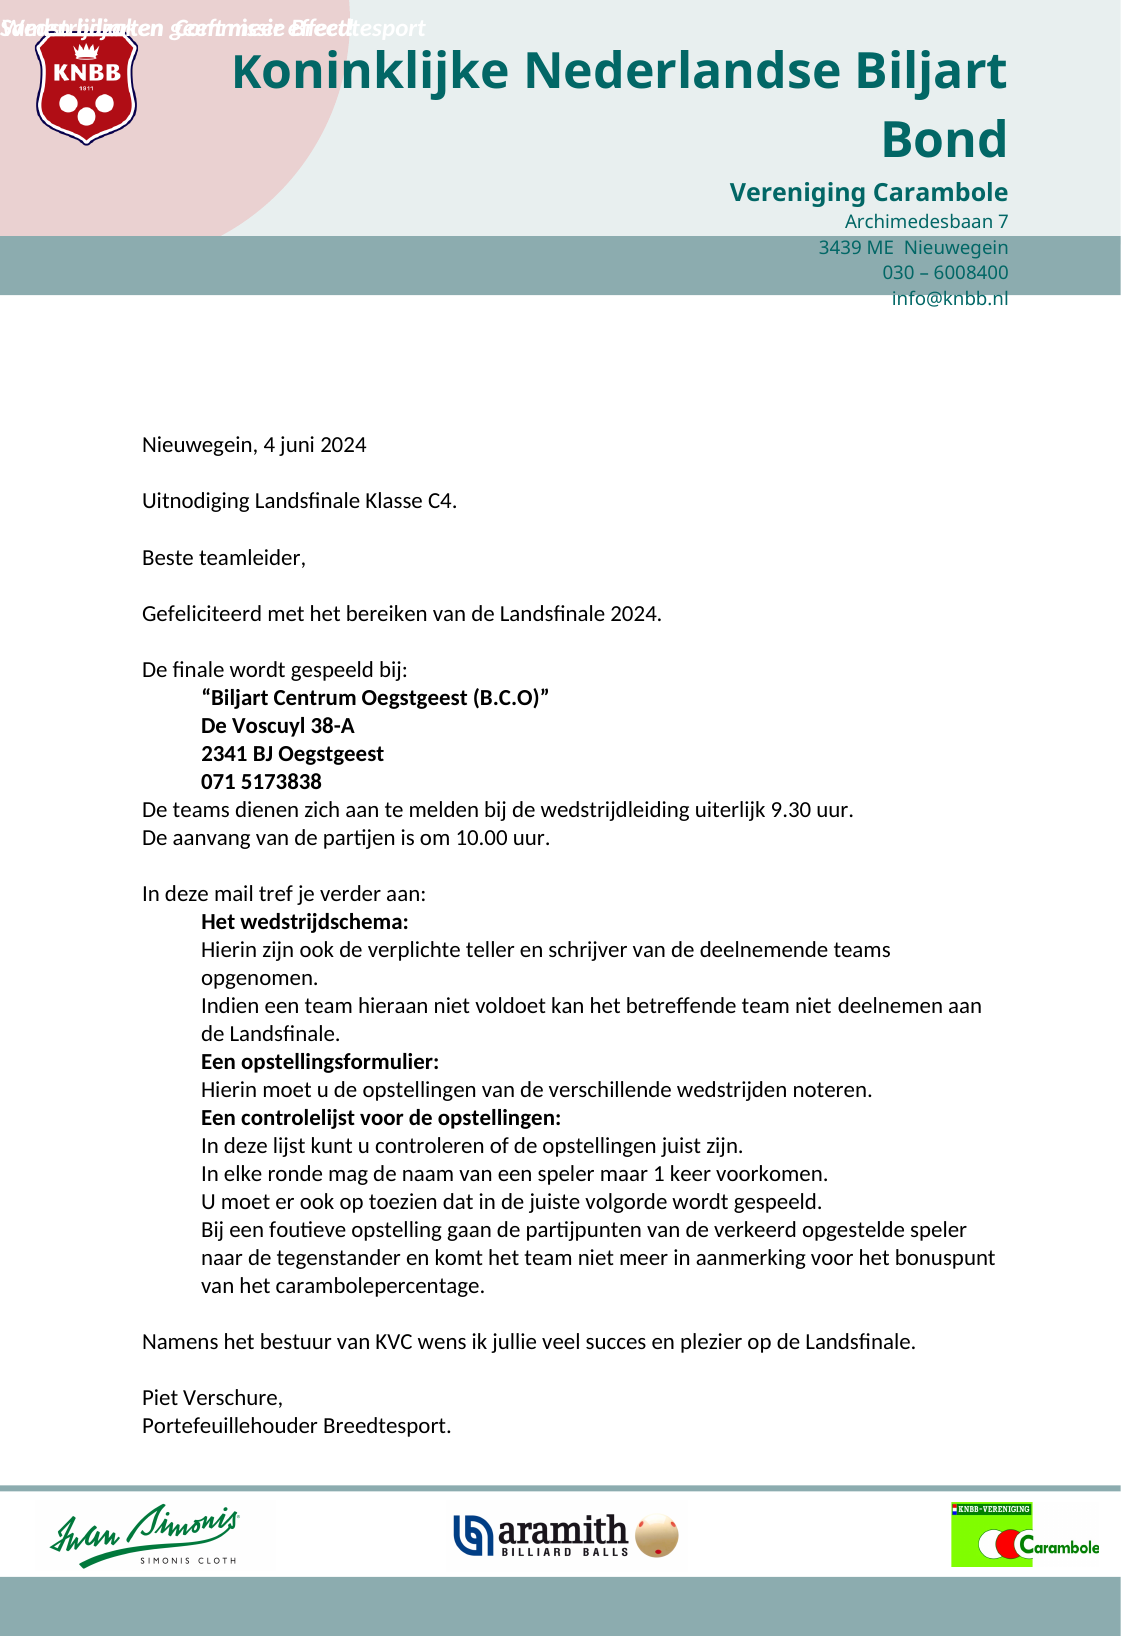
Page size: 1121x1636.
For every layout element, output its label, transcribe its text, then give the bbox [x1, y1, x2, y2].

text Gefeliciteerd met het bereiken van de Landsfinale 2024. [142, 599, 1009, 627]
text Hierin zijn ook de verplichte teller en schrijver van de deelnemende teams opgenomen. [142, 935, 1009, 991]
text De finale wordt gespeeld bij: [142, 655, 1009, 683]
text In deze mail tref je verder aan: [142, 879, 1009, 907]
text Het wedstrijdschema: [142, 907, 1009, 935]
text Uitnodiging Landsfinale Klasse C4. [142, 487, 1009, 515]
text Nieuwegein, 4 juni 2024 [142, 431, 1009, 459]
text Namens het bestuur van KVC wens ik jullie veel succes en plezier op de Landsfinale. [142, 1327, 1009, 1355]
text “Biljart Centrum Oegstgeest (B.C.O)” [142, 683, 1009, 711]
text Een opstellingsformulier: [142, 1047, 1009, 1075]
text U moet er ook op toezien dat in de juiste volgorde wordt gespeeld. [142, 1187, 1009, 1215]
text Indien een team hieraan niet voldoet kan het betreffende team niet deelnemen aan de Landsfinale. [142, 991, 1009, 1047]
text De teams dienen zich aan te melden bij de wedstrijdleiding uiterlijk 9.30 uur. [142, 795, 1009, 823]
text Een controlelijst voor de opstellingen: [142, 1103, 1009, 1131]
picture [951, 1502, 1099, 1567]
picture [35, 1500, 276, 1571]
text In deze lijst kunt u controleren of de opstellingen juist zijn. [142, 1131, 1009, 1159]
picture [446, 1500, 689, 1572]
text De Voscuyl 38-A [142, 711, 1009, 739]
text Hierin moet u de opstellingen van de verschillende wedstrijden noteren. [142, 1075, 1009, 1103]
text In elke ronde mag de naam van een speler maar 1 keer voorkomen. [142, 1159, 1009, 1187]
text Bij een foutieve opstelling gaan de partijpunten van de verkeerd opgestelde speler naar de tegenstander en komt het team niet meer in aanmerking voor het bonuspunt van het carambolepercentage. [142, 1215, 1009, 1299]
text De aanvang van de partijen is om 10.00 uur. [142, 823, 1009, 851]
text Piet Verschure, [142, 1383, 1009, 1411]
text 071 5173838 [142, 767, 1009, 795]
text Portefeuillehouder Breedtesport. [142, 1411, 1009, 1439]
text Beste teamleider, [142, 543, 1009, 571]
text 2341 BJ Oegstgeest [142, 739, 1009, 767]
